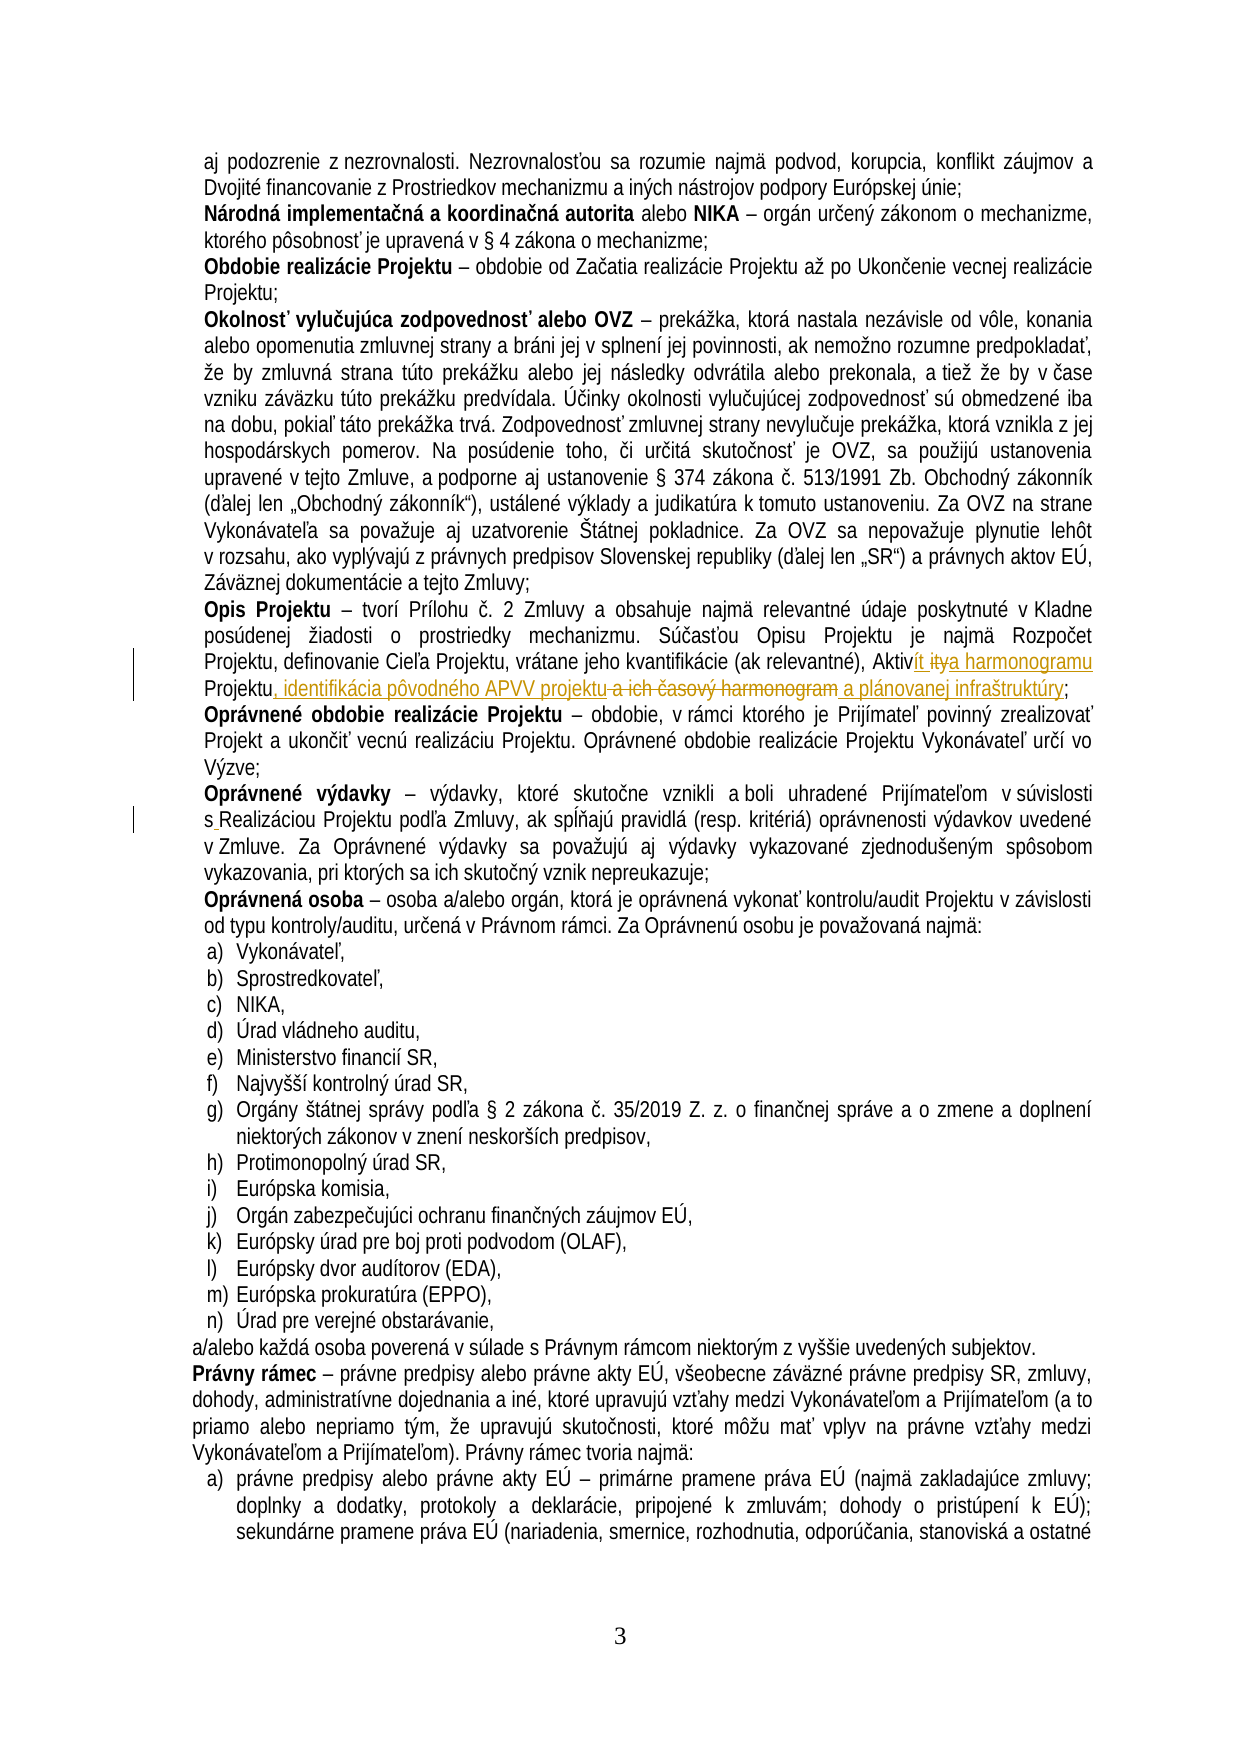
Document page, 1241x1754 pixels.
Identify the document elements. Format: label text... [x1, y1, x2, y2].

text Oprávnená osoba – osoba a/alebo orgán, ktorá je oprávnená vykonať kontrolu/audit Projektu v závislosti od typu kontroly/auditu, určená v Právnom rámci. Za Oprávnenú osobu je považovaná najmä: [204, 886, 1093, 938]
list Ministerstvo financií SR, [207, 1044, 1093, 1070]
list Úrad vládneho auditu, [207, 1017, 1093, 1044]
list NIKA, [207, 991, 1093, 1017]
list Vykonávateľ, [207, 938, 1093, 964]
list Orgány štátnej správy podľa § 2 zákona č. 35/2019 Z. z. o finančnej správe a o zmene a doplnení niektorých zákonov v znení neskorších predpisov, [207, 1096, 1093, 1149]
list Európsky dvor audítorov (EDA), [207, 1254, 1093, 1281]
list Európsky úrad pre boj proti podvodom (OLAF), [207, 1228, 1093, 1254]
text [204, 148, 1093, 200]
text Okolnosť vylučujúca zodpovednosť alebo OVZ – prekážka, ktorá nastala nezávisle od vôle, konania alebo opomenutia zmluvnej strany a bráni jej v splnení jej povinnosti, ak nemožno rozumne predpokladať, že by zmluvná strana túto prekážku alebo jej následky odvrátila alebo prekonala, a tiež že by v čase vzniku záväzku túto prekážku predvídala. Účinky okolnosti vylučujúcej zodpovednosť sú obmedzené iba na dobu, pokiaľ táto prekážka trvá. Zodpovednosť zmluvnej strany nevylučuje prekážka, ktorá vznikla z jej hospodárskych pomerov. Na posúdenie toho, či určitá skutočnosť je OVZ, sa použijú ustanovenia upravené v tejto Zmluve, a podporne aj ustanovenie § 374 zákona č. 513/1991 Zb. Obchodný zákonník (ďalej len „Obchodný zákonník“), ustálené výklady a judikatúra k tomuto ustanoveniu. Za OVZ na strane Vykonávateľa sa považuje aj uzatvorenie Štátnej pokladnice. Za OVZ sa nepovažuje plynutie lehôt v rozsahu, ako vyplývajú z právnych predpisov Slovenskej republiky (ďalej len „SR“) a právnych aktov EÚ, Záväznej dokumentácie a tejto Zmluvy; [204, 306, 1093, 596]
text a/alebo každá osoba poverená v súlade s Právnym rámcom niektorým z vyššie uvedených subjektov. [192, 1333, 1093, 1360]
list Úrad pre verejné obstarávanie, [207, 1307, 1093, 1333]
list Najvyšší kontrolný úrad SR, [207, 1070, 1093, 1096]
list Európska komisia, [207, 1175, 1093, 1202]
text Oprávnené výdavky – výdavky, ktoré skutočne vznikli a boli uhradené Prijímateľom v súvislosti sRealizáciou Projektu podľa Zmluvy, ak spĺňajú pravidlá (resp. kritériá) oprávnenosti výdavkov uvedené v Zmluve. Za Oprávnené výdavky sa považujú aj výdavky vykazované zjednodušeným spôsobom vykazovania, pri ktorých sa ich skutočný vznik nepreukazuje; [204, 780, 1093, 886]
text Opis Projektu – tvorí Prílohu č. 2 Zmluvy a obsahuje najmä relevantné údaje poskytnuté v Kladne posúdenej žiadosti o prostriedky mechanizmu. Súčasťou Opisu Projektu je najmä Rozpočet Projektu, definovanie Cieľa Projektu, vrátane jeho kvantifikácie (ak relevantné), Aktiv Projektu; [204, 596, 1093, 701]
list Európska prokuratúra (EPPO), [207, 1281, 1093, 1307]
text Oprávnené obdobie realizácie Projektu – obdobie, v rámci ktorého je Prijímateľ povinný zrealizovať Projekt a ukončiť vecnú realizáciu Projektu. Oprávnené obdobie realizácie Projektu Vykonávateľ určí vo Výzve; [204, 701, 1093, 780]
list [207, 1465, 1093, 1544]
text Právny rámec – právne predpisy alebo právne akty EÚ, všeobecne záväzné právne predpisy SR, zmluvy, dohody, administratívne dojednania a iné, ktoré upravujú vzťahy medzi Vykonávateľom a Prijímateľom (a to priamo alebo nepriamo tým, že upravujú skutočnosti, ktoré môžu mať vplyv na právne vzťahy medzi Vykonávateľom a Prijímateľom). Právny rámec tvoria najmä: [192, 1360, 1093, 1465]
text Obdobie realizácie Projektu – obdobie od Začatia realizácie Projektu až po Ukončenie vecnej realizácie Projektu; [204, 253, 1093, 306]
text Národná implementačná a koordinačná autorita alebo NIKA – orgán určený zákonom o mechanizme, ktorého pôsobnosť je upravená v § 4 zákona o mechanizme; [204, 200, 1093, 253]
list Orgán zabezpečujúci ochranu finančných záujmov EÚ, [207, 1202, 1093, 1228]
list Protimonopolný úrad SR, [207, 1149, 1093, 1175]
list Sprostredkovateľ, [207, 964, 1093, 991]
